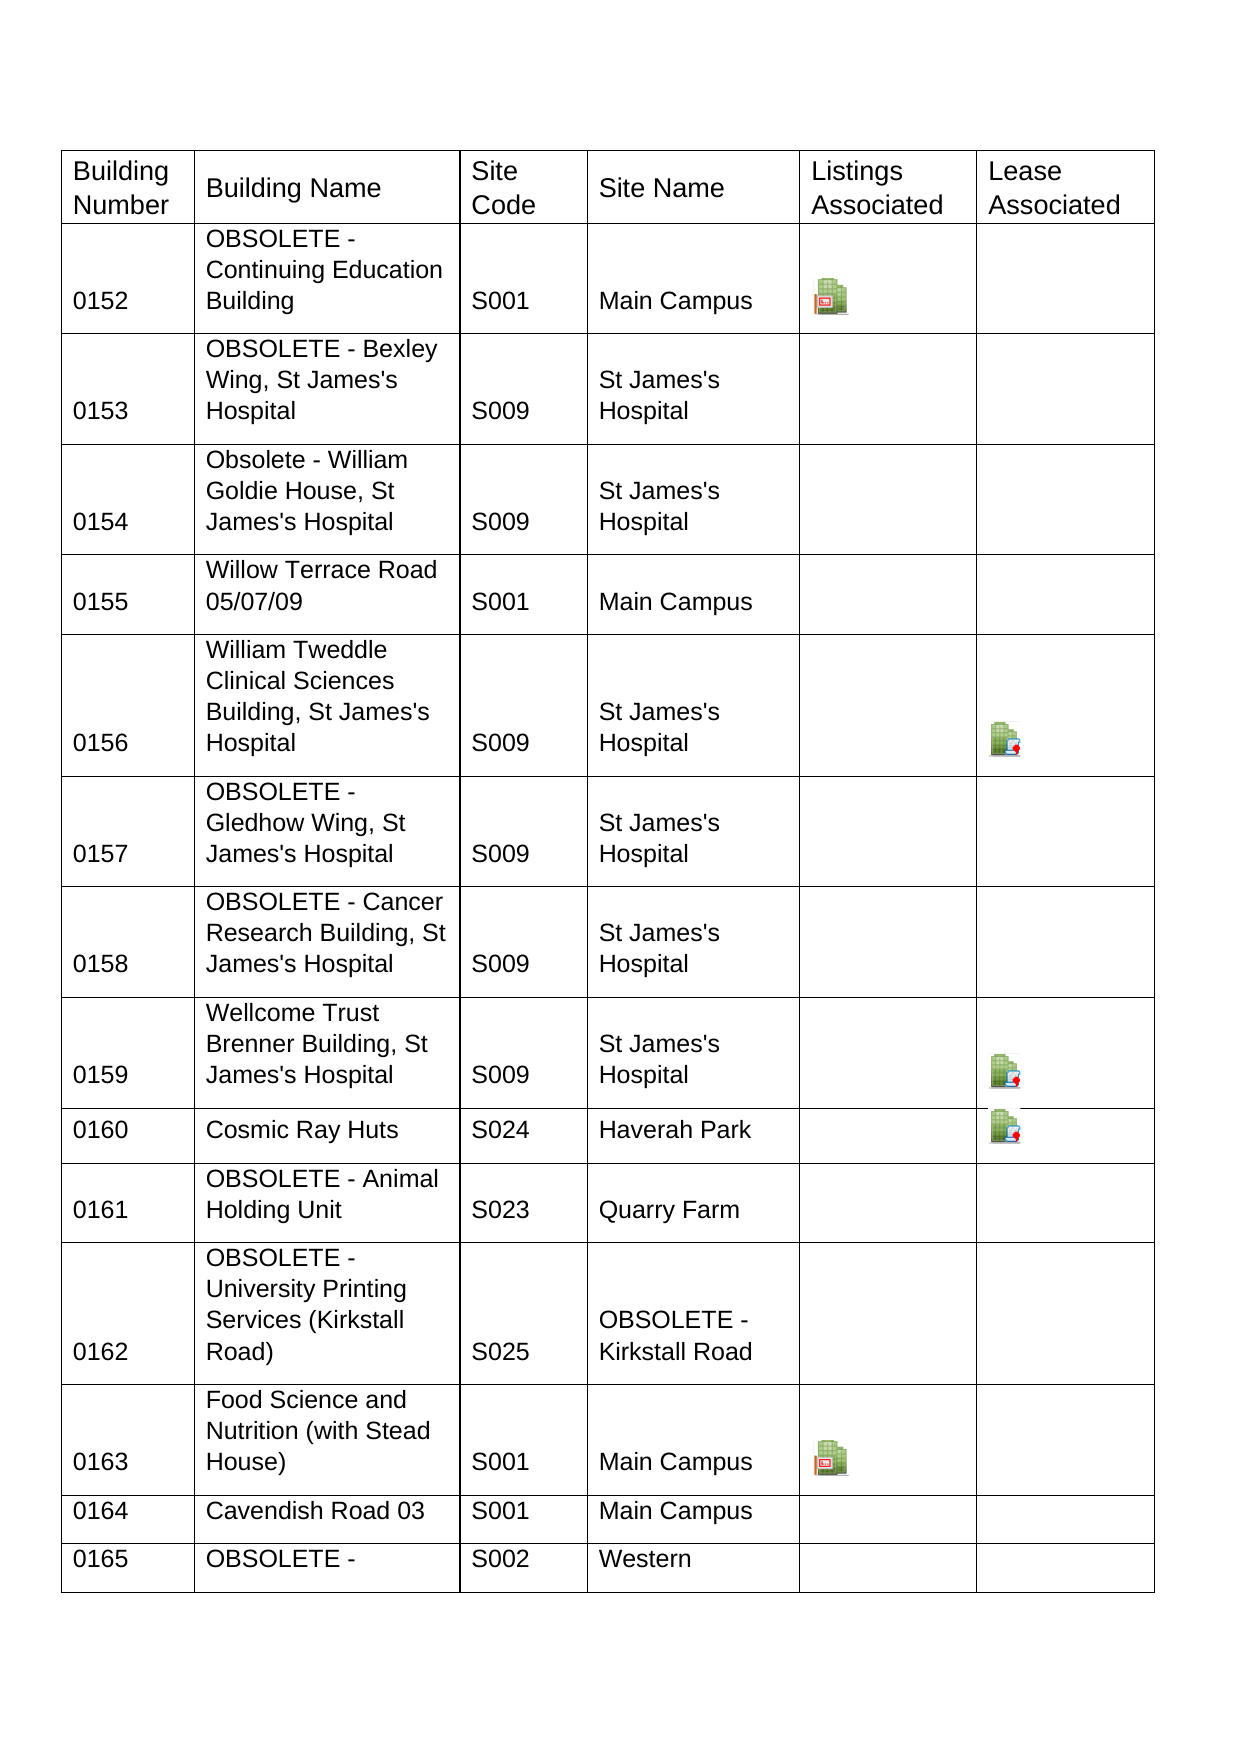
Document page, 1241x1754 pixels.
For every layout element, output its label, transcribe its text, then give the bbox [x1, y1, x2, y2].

table_cell [977, 1385, 1154, 1494]
table_cell 0155 [62, 555, 194, 634]
table_cell St James's Hospital [588, 998, 799, 1107]
table_cell Main Campus [588, 1385, 799, 1494]
table_cell [977, 224, 1154, 333]
table_cell OBSOLETE - Gledhow Wing, St James's Hospital [195, 777, 459, 886]
table_cell S001 [461, 555, 587, 634]
table_cell [800, 555, 976, 634]
table_cell Obsolete - William Goldie House, St James's Hospital [195, 445, 459, 554]
table_cell [977, 635, 1154, 776]
table_cell 0156 [62, 635, 194, 776]
table_cell OBSOLETE - Continuing Education Building [195, 224, 459, 333]
table_cell [977, 1544, 1154, 1592]
picture [811, 278, 849, 315]
table_header Building Number [62, 151, 194, 222]
table_cell S009 [461, 887, 587, 997]
table_cell Willow Terrace Road 05/07/09 [195, 555, 459, 634]
table_cell OBSOLETE - Cancer Research Building, St James's Hospital [195, 887, 459, 997]
table_cell 0160 [62, 1109, 194, 1163]
table_cell S025 [461, 1243, 587, 1384]
picture [988, 1053, 1021, 1089]
table_cell S002 [461, 1544, 587, 1592]
table_cell St James's Hospital [588, 777, 799, 886]
table_cell [800, 777, 976, 886]
table_cell S024 [461, 1109, 587, 1163]
table_cell Main Campus [588, 224, 799, 333]
table_cell OBSOLETE - Bexley Wing, St James's Hospital [195, 334, 459, 444]
table_cell S001 [461, 224, 587, 333]
table_header Listings Associated [800, 151, 976, 222]
table_cell Main Campus [588, 555, 799, 634]
table_cell OBSOLETE - Kirkstall Road [588, 1243, 799, 1384]
picture [988, 1108, 1021, 1144]
table_cell [977, 334, 1154, 444]
table_cell William Tweddle Clinical Sciences Building, St James's Hospital [195, 635, 459, 776]
table_cell 0163 [62, 1385, 194, 1494]
table_cell S009 [461, 635, 587, 776]
table_cell [800, 998, 976, 1107]
table_cell [977, 887, 1154, 997]
table_cell [977, 1164, 1154, 1242]
table_cell St James's Hospital [588, 635, 799, 776]
table_cell S023 [461, 1164, 587, 1242]
table_cell S009 [461, 334, 587, 444]
table_cell 0157 [62, 777, 194, 886]
table_cell [800, 887, 976, 997]
table_cell [800, 635, 976, 776]
table_cell [977, 1496, 1154, 1543]
table_cell St James's Hospital [588, 334, 799, 444]
table_header Site Name [588, 151, 799, 222]
table_cell OBSOLETE - Animal Holding Unit [195, 1164, 459, 1242]
table_cell 0158 [62, 887, 194, 997]
table_cell S001 [461, 1385, 587, 1494]
table_cell St James's Hospital [588, 445, 799, 554]
table_cell 0159 [62, 998, 194, 1107]
table_cell S009 [461, 777, 587, 886]
table_cell [800, 1496, 976, 1543]
table_cell 0165 [62, 1544, 194, 1592]
table_cell 0152 [62, 224, 194, 333]
table_cell S009 [461, 998, 587, 1107]
table_cell Wellcome Trust Brenner Building, St James's Hospital [195, 998, 459, 1107]
table_cell S001 [461, 1496, 587, 1543]
table_cell [800, 1544, 976, 1592]
table_cell Western Campus [588, 1544, 799, 1592]
table_cell 0164 [62, 1496, 194, 1543]
table_header Lease Associated [977, 151, 1154, 222]
table_cell [800, 334, 976, 444]
table_cell [977, 1109, 1154, 1163]
table_cell [977, 445, 1154, 554]
table_cell Quarry Farm [588, 1164, 799, 1242]
table_cell Food Science and Nutrition (with Stead House) [195, 1385, 459, 1494]
table_header Building Name [195, 151, 459, 222]
table_cell 0161 [62, 1164, 194, 1242]
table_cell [195, 1544, 459, 1592]
table_cell Cosmic Ray Huts [195, 1109, 459, 1163]
table_cell 0154 [62, 445, 194, 554]
table_cell Haverah Park [588, 1109, 799, 1163]
picture [988, 721, 1021, 757]
table_cell 0153 [62, 334, 194, 444]
table_cell [977, 1243, 1154, 1384]
table_cell S009 [461, 445, 587, 554]
table_cell [800, 224, 976, 333]
table_cell [800, 445, 976, 554]
table_cell [977, 998, 1154, 1107]
table_cell Main Campus [588, 1496, 799, 1543]
table_cell [977, 777, 1154, 886]
table_cell [977, 555, 1154, 634]
table_cell OBSOLETE - University Printing Services (Kirkstall Road) [195, 1243, 459, 1384]
picture [811, 1440, 849, 1476]
table_cell Cavendish Road 03 [195, 1496, 459, 1543]
table_cell [800, 1164, 976, 1242]
table_cell St James's Hospital [588, 887, 799, 997]
table_cell [800, 1385, 976, 1494]
table_cell 0162 [62, 1243, 194, 1384]
table_cell [800, 1109, 976, 1163]
table_cell [800, 1243, 976, 1384]
table_header Site Code [461, 151, 587, 222]
